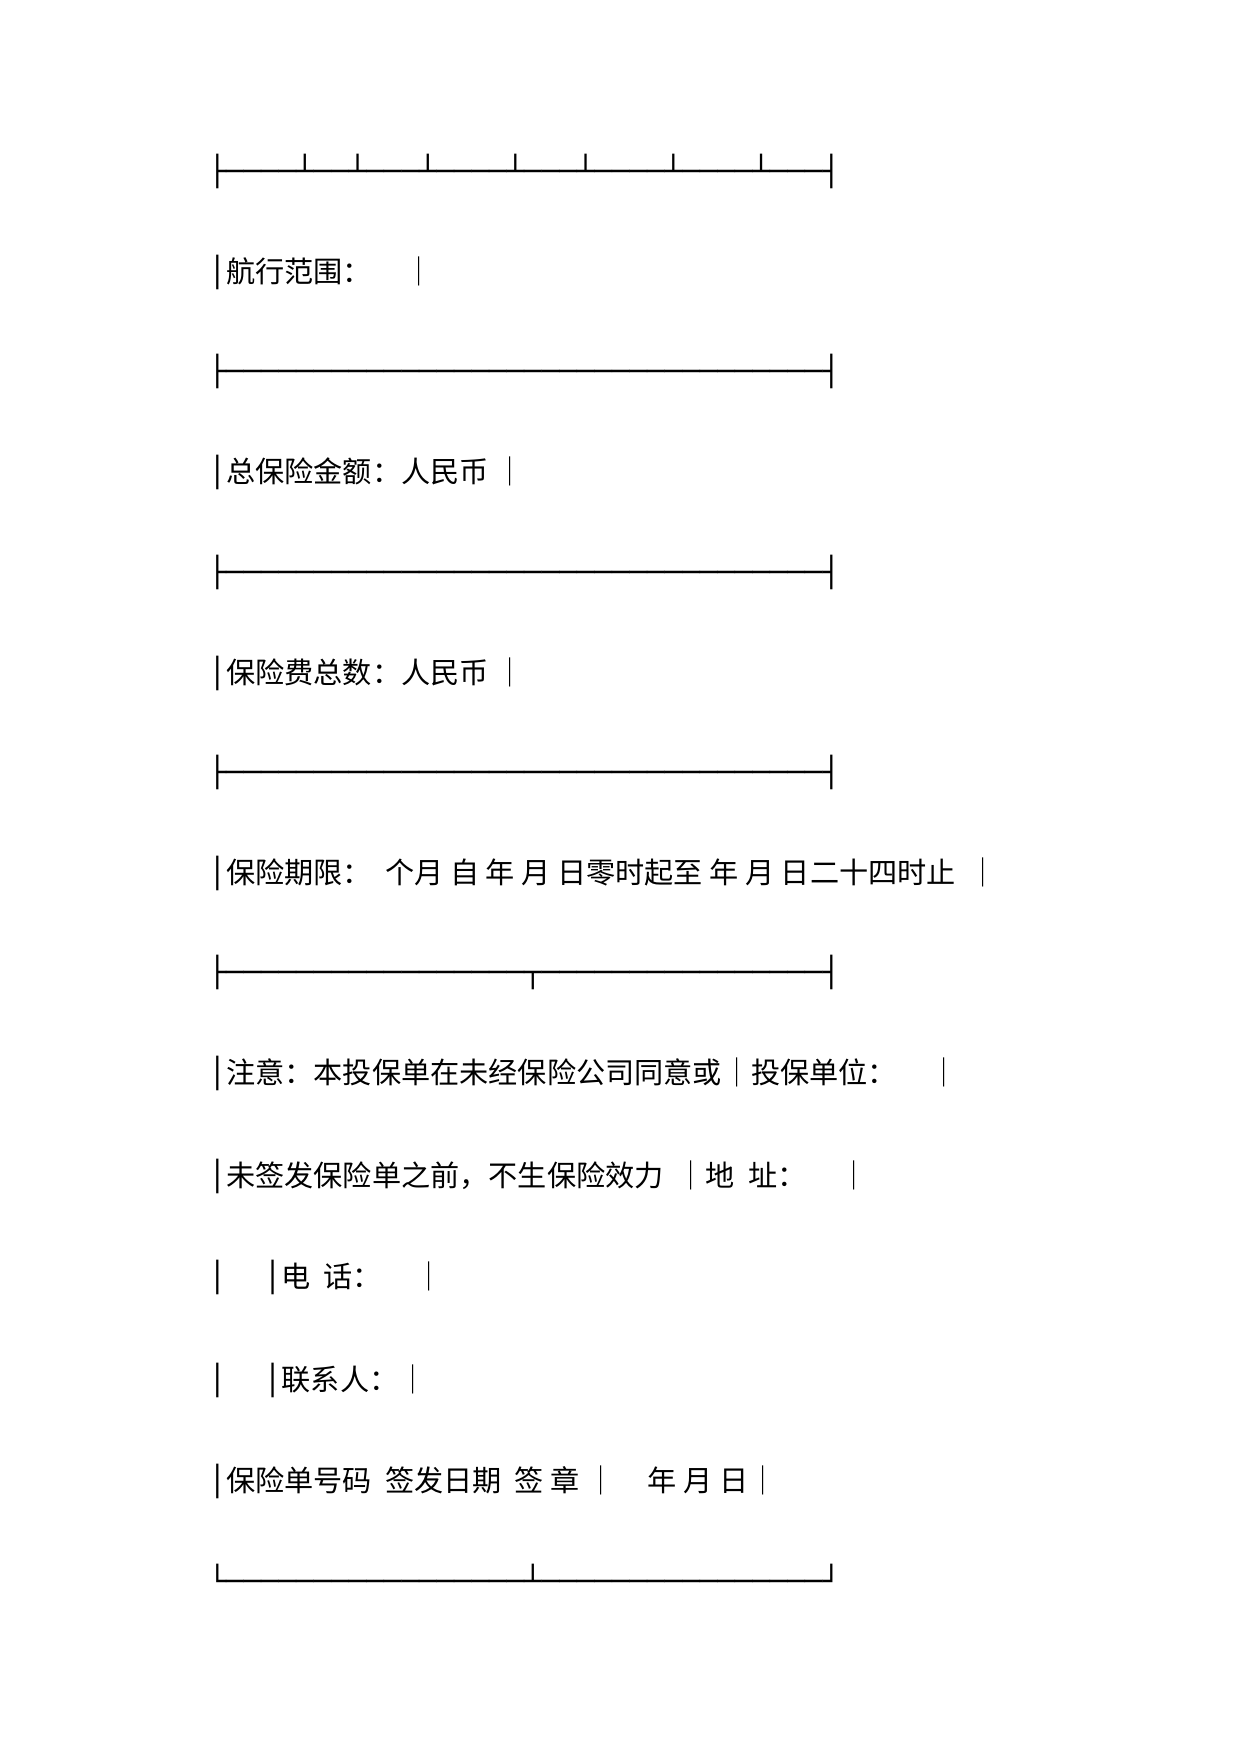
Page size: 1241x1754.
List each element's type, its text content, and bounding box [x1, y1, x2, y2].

text │航行范围： │ [150, 248, 1090, 291]
text │未签发保险单之前，不生保险效力 │地 址： │ [150, 1152, 1090, 1194]
text │ │联系人：│ [150, 1356, 1090, 1398]
text │总保险金额：人民币 │ [150, 449, 1090, 491]
text │注意：本投保单在未经保险公司同意或│投保单位： │ [150, 1050, 1090, 1092]
text │保险费总数：人民币 │ [150, 649, 1090, 692]
text ├──────────────────────────────────┤ [150, 350, 1090, 390]
text └─────────────────┴────────────────┘ [150, 1560, 1090, 1600]
text │保险期限： 个月 自 年 月 日零时起至 年 月 日二十四时止 │ [150, 850, 1090, 892]
text │ │电 话： │ [150, 1254, 1090, 1296]
text ├─────────────────┬────────────────┤ [150, 952, 1090, 991]
text │保险单号码 签发日期 签 章 │ 年 月 日│ [150, 1458, 1090, 1500]
text ├──────────────────────────────────┤ [150, 551, 1090, 591]
text ├──────────────────────────────────┤ [150, 751, 1090, 791]
text ├────┴──┴───┴────┴───┴────┴────┴───┤ [150, 150, 1090, 190]
